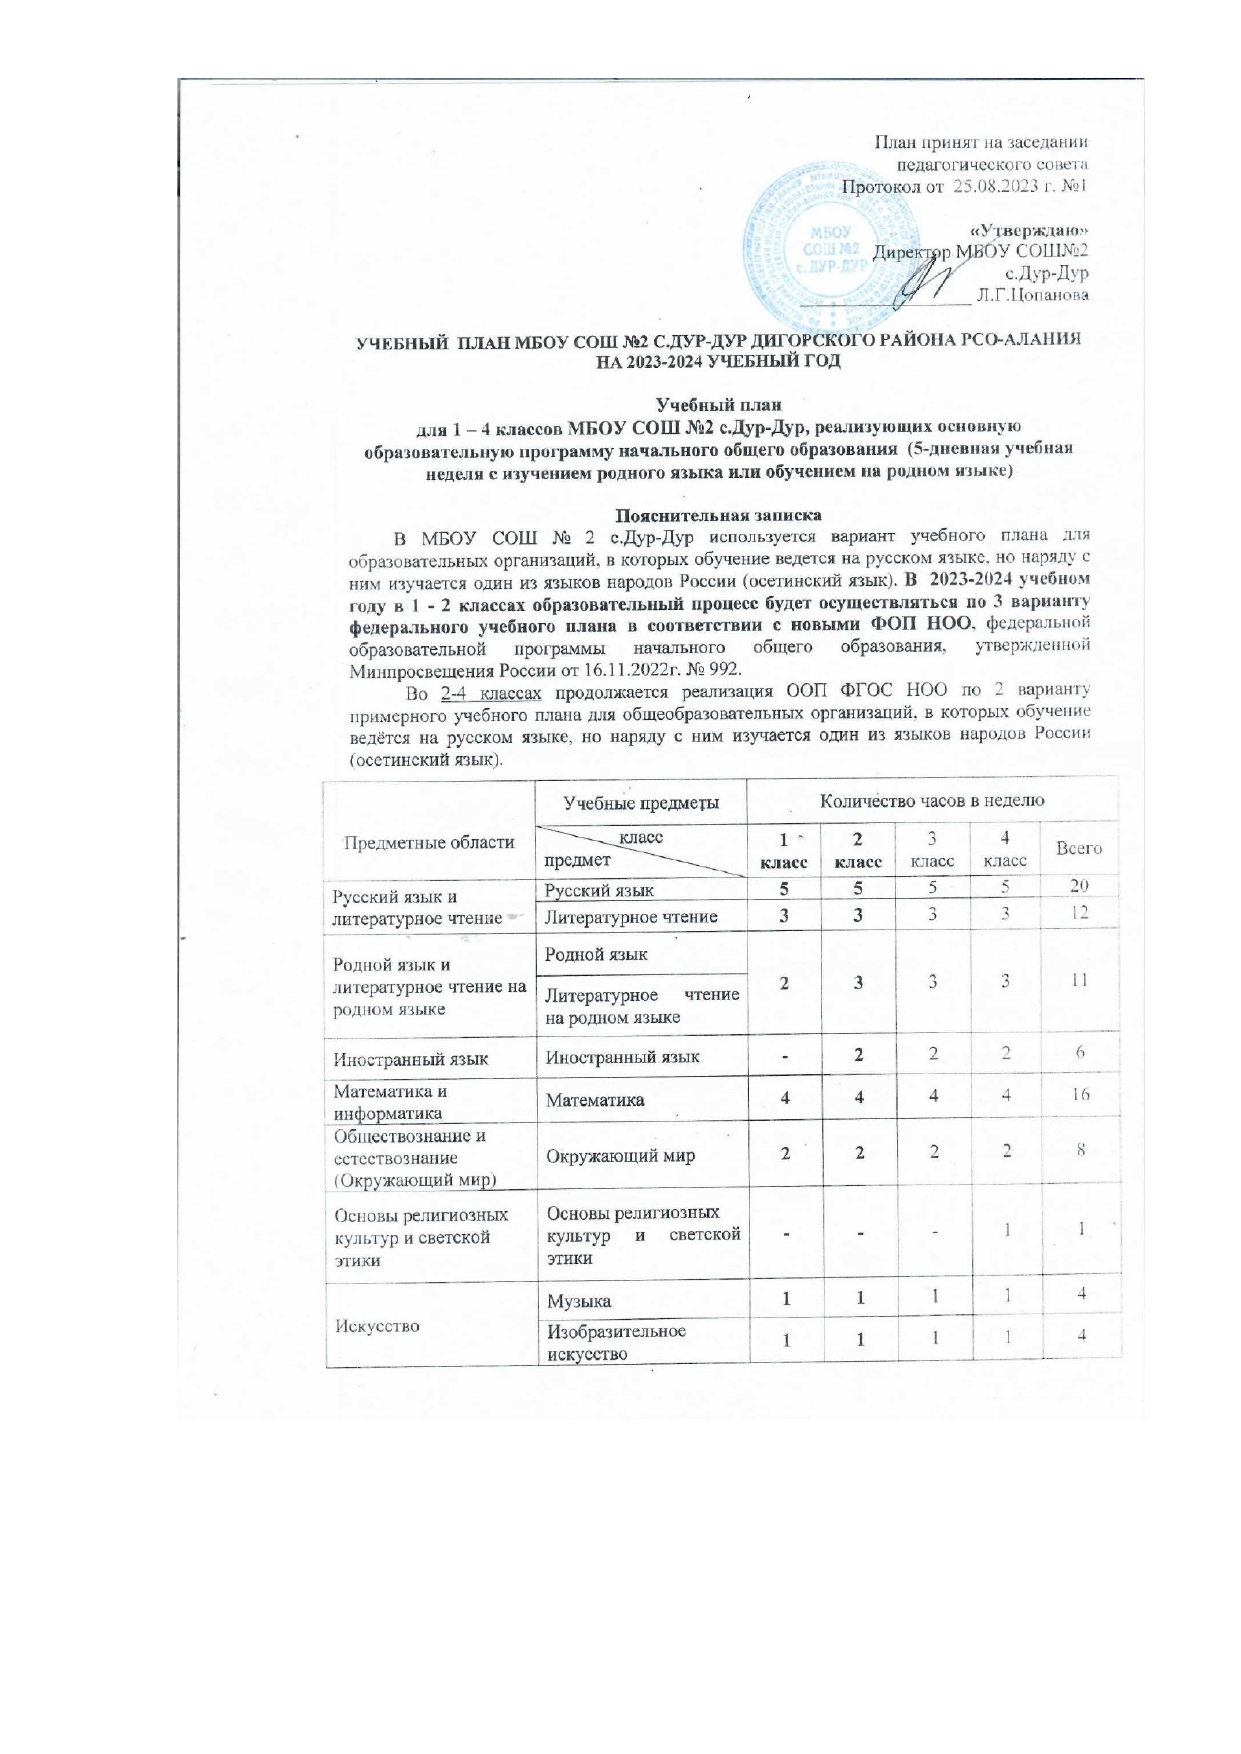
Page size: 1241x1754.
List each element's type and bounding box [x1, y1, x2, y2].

picture [177, 59, 1152, 1439]
